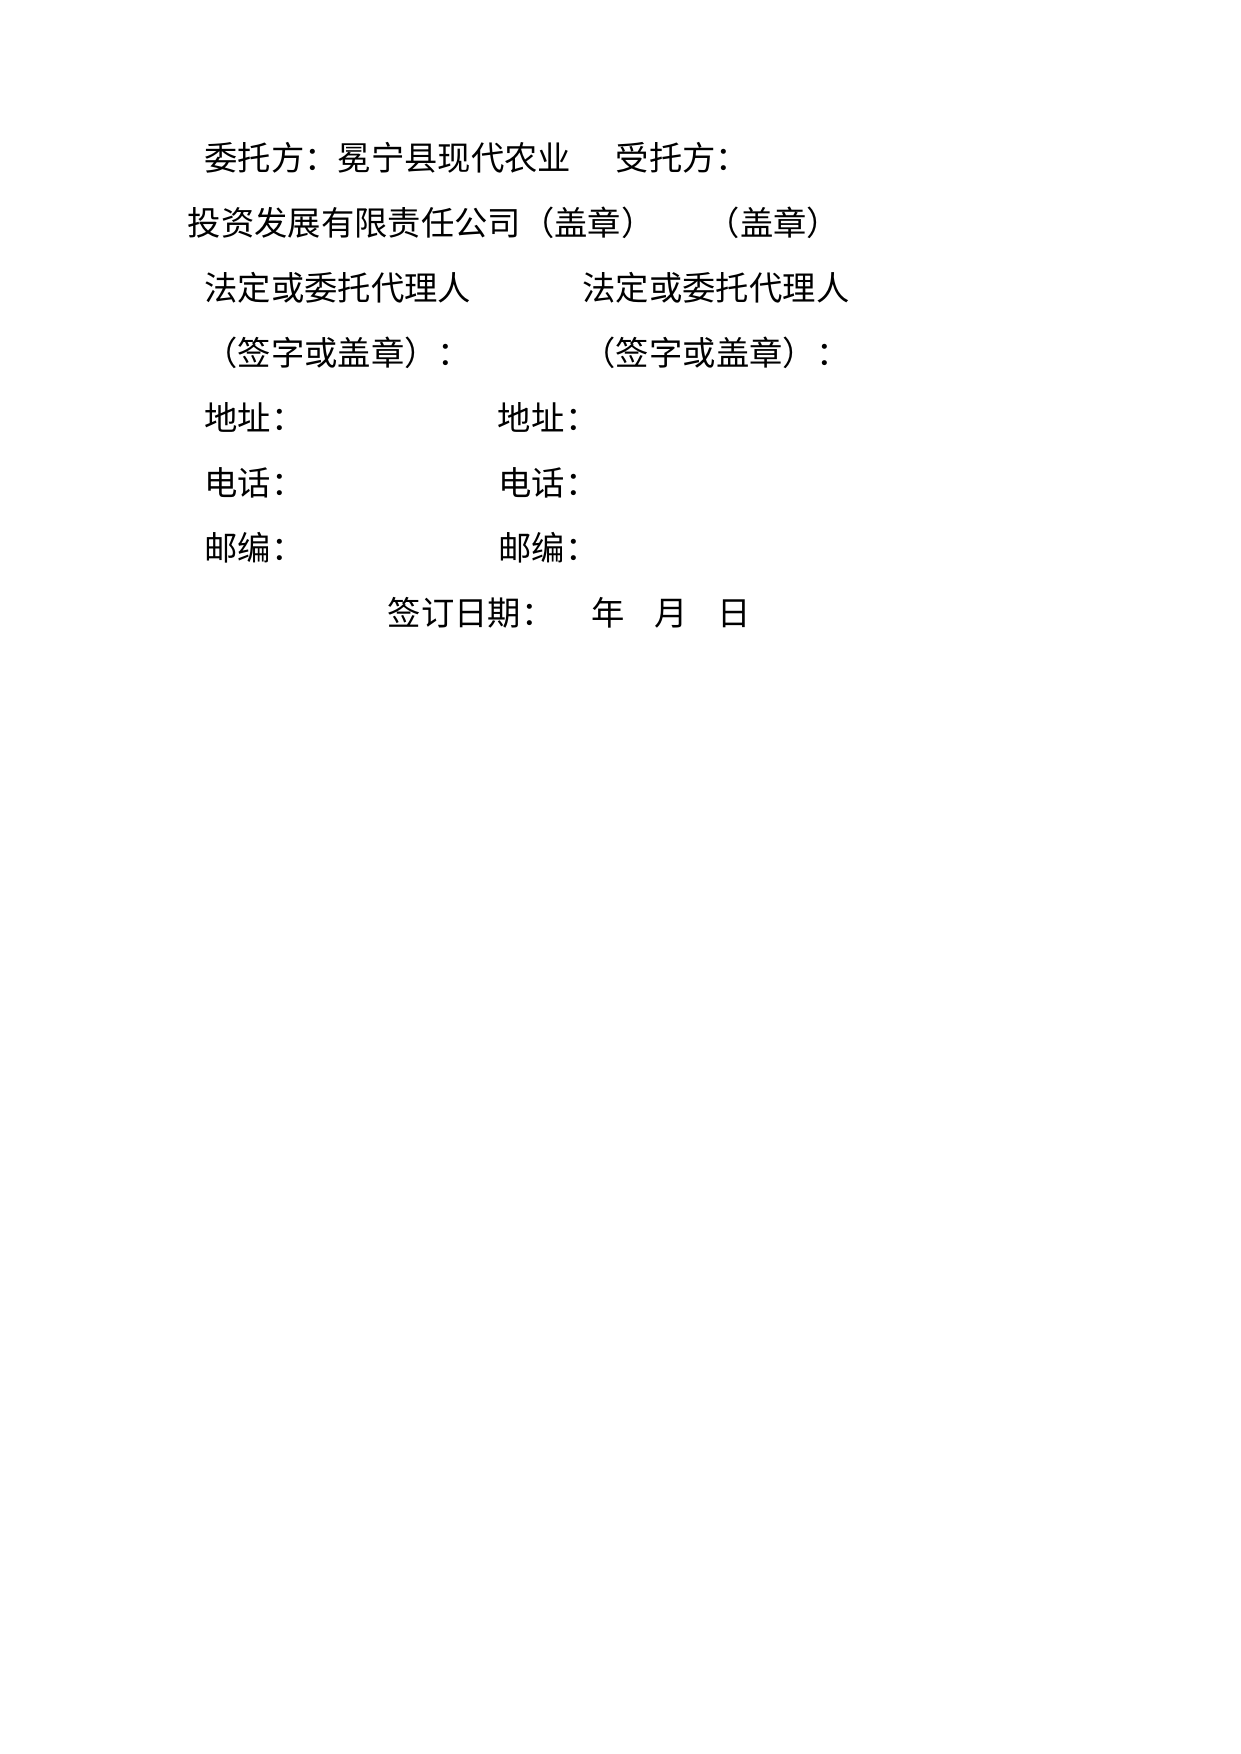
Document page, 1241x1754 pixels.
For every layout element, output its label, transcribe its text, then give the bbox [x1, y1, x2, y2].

text 地址： 地址： [187, 383, 1053, 448]
text 投资发展有限责任公司（盖章） （盖章） [187, 188, 1053, 253]
text 法定或委托代理人 法定或委托代理人 [187, 253, 1053, 318]
text 签订日期： 年 月 日 [187, 578, 1053, 643]
text 委托方：冕宁县现代农业 受托方： [187, 123, 1053, 188]
text 电话： 电话： [187, 448, 1053, 513]
text （签字或盖章）： （签字或盖章）： [187, 318, 1053, 383]
text 邮编： 邮编： [187, 513, 1053, 578]
